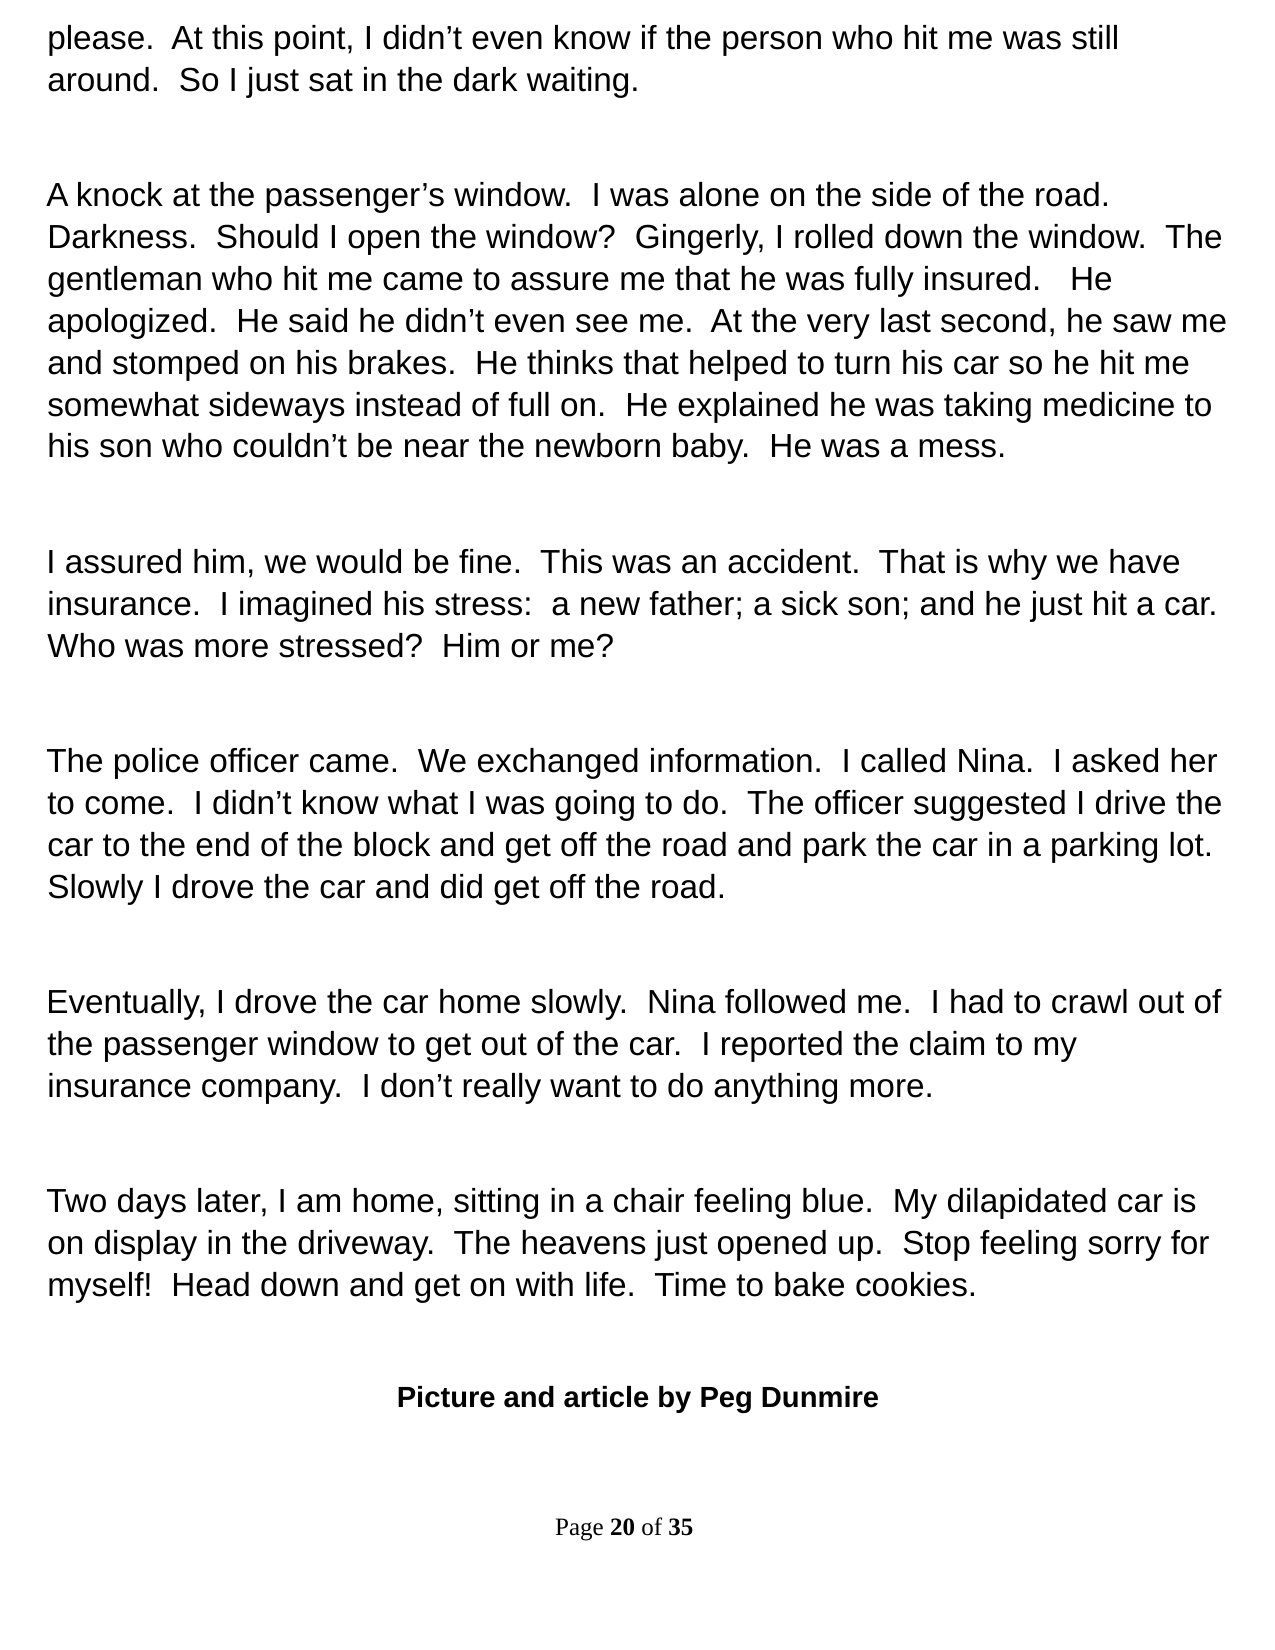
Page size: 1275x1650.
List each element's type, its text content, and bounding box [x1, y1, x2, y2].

text The police officer came. We exchanged information. I called Nina. I asked her to come. I didn’t know what I was going to do. The officer suggested I drive the car to the end of the block and get off the road and park the car in a parking lot. Slowly I drove the car and did get off the road. [46, 741, 1230, 905]
text Picture and article by Peg Dunmire [46, 1381, 1230, 1414]
text I assured him, we would be fine. This was an accident. That is why we have insurance. I imagined his stress: a new father; a sick son; and he just hit a car. Who was more stressed? Him or me? [46, 542, 1230, 664]
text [46, 18, 1230, 98]
text Two days later, I am home, sitting in a chair feeling blue. My dilapidated car is on display in the driveway. The heavens just opened up. Stop feeling sorry for myself! Head down and get on with life. Time to bake cookies. [46, 1181, 1230, 1303]
text Eventually, I drove the car home slowly. Nina followed me. I had to crawl out of the passenger window to get out of the car. I reported the claim to my insurance company. I don’t really want to do anything more. [46, 982, 1230, 1104]
text A knock at the passenger’s window. I was alone on the side of the road. Darkness. Should I open the window? Gingerly, I rolled down the window. The gentleman who hit me came to assure me that he was fully insured. He apologized. He said he didn’t even see me. At the very last second, he saw me and stomped on his brakes. He thinks that helped to turn his car so he hit me somewhat sideways instead of full on. He explained he was taking medicine to his son who couldn’t be near the newborn baby. He was a mess. [46, 175, 1230, 465]
